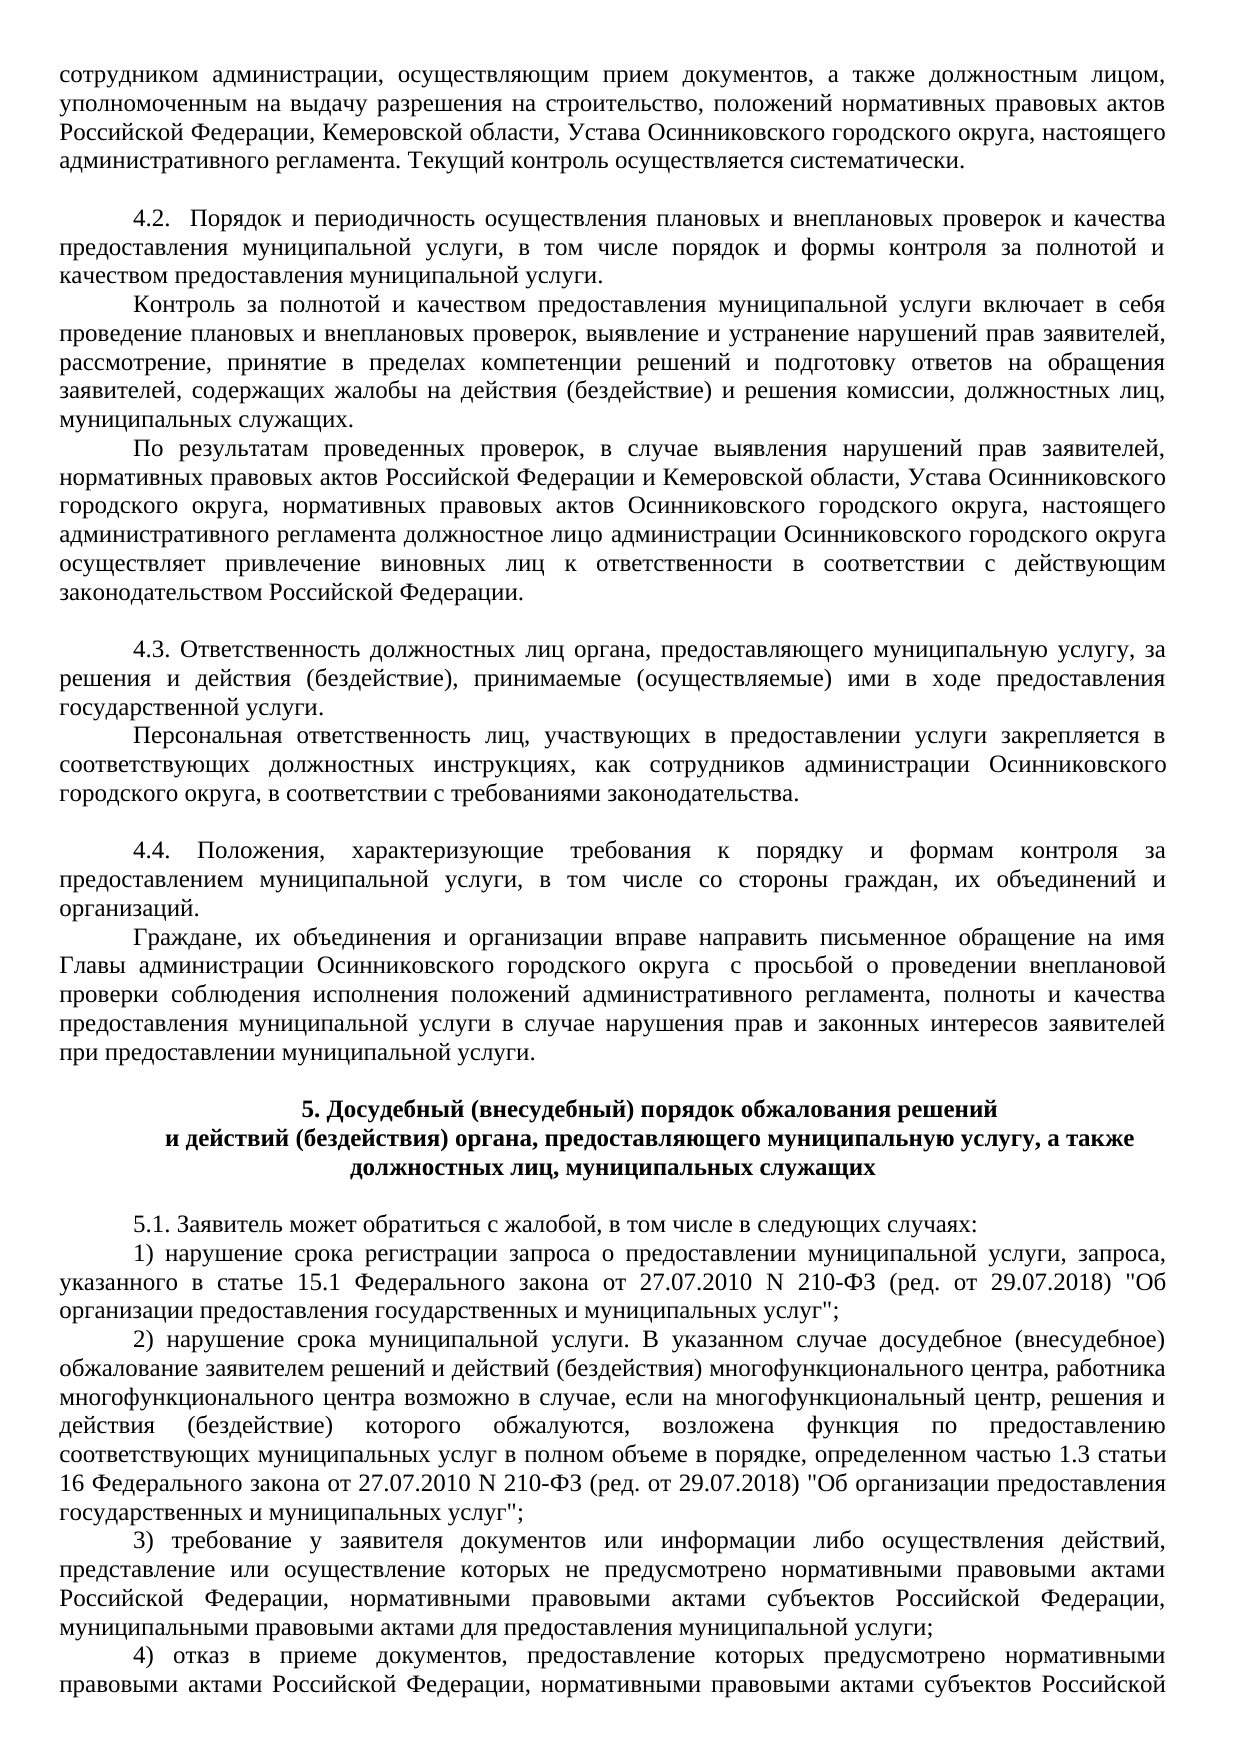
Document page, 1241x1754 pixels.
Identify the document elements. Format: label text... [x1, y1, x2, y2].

text и действий (бездействия) органа, предоставляющего муниципальную услугу, а также должностных лиц, муниципальных служащих [59, 1123, 1167, 1180]
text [59, 59, 1167, 174]
text 2) нарушение срока муниципальной услуги. В указанном случае досудебное (внесудебное) обжалование заявителем решений и действий (бездействия) многофункционального центра, работника многофункционального центра возможно в случае, если на многофункциональный центр, решения и действия (бездействие) которого обжалуются, возложена функция по предоставлению соответствующих муниципальных услуг в полном объеме в порядке, определенном частью 1.3 статьи 16 Федерального закона от 27.07.2010 N 210-ФЗ (ред. от 29.07.2018) "Об организации предоставления государственных и муниципальных услуг"; [59, 1324, 1167, 1525]
list 4.4. Положения, характеризующие требования к порядку и формам контроля за предоставлением муниципальной услуги, в том числе со стороны граждан, их объединений и организаций. [59, 835, 1167, 922]
text 3) требование у заявителя документов или информации либо осуществления действий, представление или осуществление которых не предусмотрено нормативными правовыми актами Российской Федерации, нормативными правовыми актами субъектов Российской Федерации, муниципальными правовыми актами для предоставления муниципальной услуги; [59, 1525, 1167, 1640]
text Персональная ответственность лиц, участвующих в предоставлении услуги закрепляется в соответствующих должностных инструкциях, как сотрудников администрации Осинниковского городского округа, в соответствии с требованиями законодательства. [59, 720, 1167, 807]
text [59, 1640, 1167, 1698]
text 5.1. Заявитель может обратиться с жалобой, в том числе в следующих случаях: [59, 1209, 1167, 1238]
text Контроль за полнотой и качеством предоставления муниципальной услуги включает в себя проведение плановых и внеплановых проверок, выявление и устранение нарушений прав заявителей, рассмотрение, принятие в пределах компетенции решений и подготовку ответов на обращения заявителей, содержащих жалобы на действия (бездействие) и решения комиссии, должностных лиц, муниципальных служащих. [59, 289, 1167, 433]
text 1) нарушение срока регистрации запроса о предоставлении муниципальной услуги, запроса, указанного в статье 15.1 Федерального закона от 27.07.2010 N 210-ФЗ (ред. от 29.07.2018) "Об организации предоставления государственных и муниципальных услуг"; [59, 1238, 1167, 1324]
text По результатам проведенных проверок, в случае выявления нарушений прав заявителей, нормативных правовых актов Российской Федерации и Кемеровской области, Устава Осинниковского городского округа, нормативных правовых актов Осинниковского городского округа, настоящего административного регламента должностное лицо администрации Осинниковского городского округа осуществляет привлечение виновных лиц к ответственности в соответствии с действующим законодательством Российской Федерации. [59, 433, 1167, 605]
list 4.3. Ответственность должностных лиц органа, предоставляющего муниципальную услугу, за решения и действия (бездействие), принимаемые (осуществляемые) ими в ходе предоставления государственной услуги. [59, 634, 1167, 720]
text 4.2. Порядок и периодичность осуществления плановых и внеплановых проверок и качества предоставления муниципальной услуги, в том числе порядок и формы контроля за полнотой и качеством предоставления муниципальной услуги. [59, 203, 1167, 289]
text 5. Досудебный (внесудебный) порядок обжалования решений [59, 1094, 1167, 1123]
list Граждане, их объединения и организации вправе направить письменное обращение на имя Главы администрации Осинниковского городского округа с просьбой о проведении внеплановой проверки соблюдения исполнения положений административного регламента, полноты и качества предоставления муниципальной услуги в случае нарушения прав и законных интересов заявителей при предоставлении муниципальной услуги. [59, 922, 1167, 1065]
